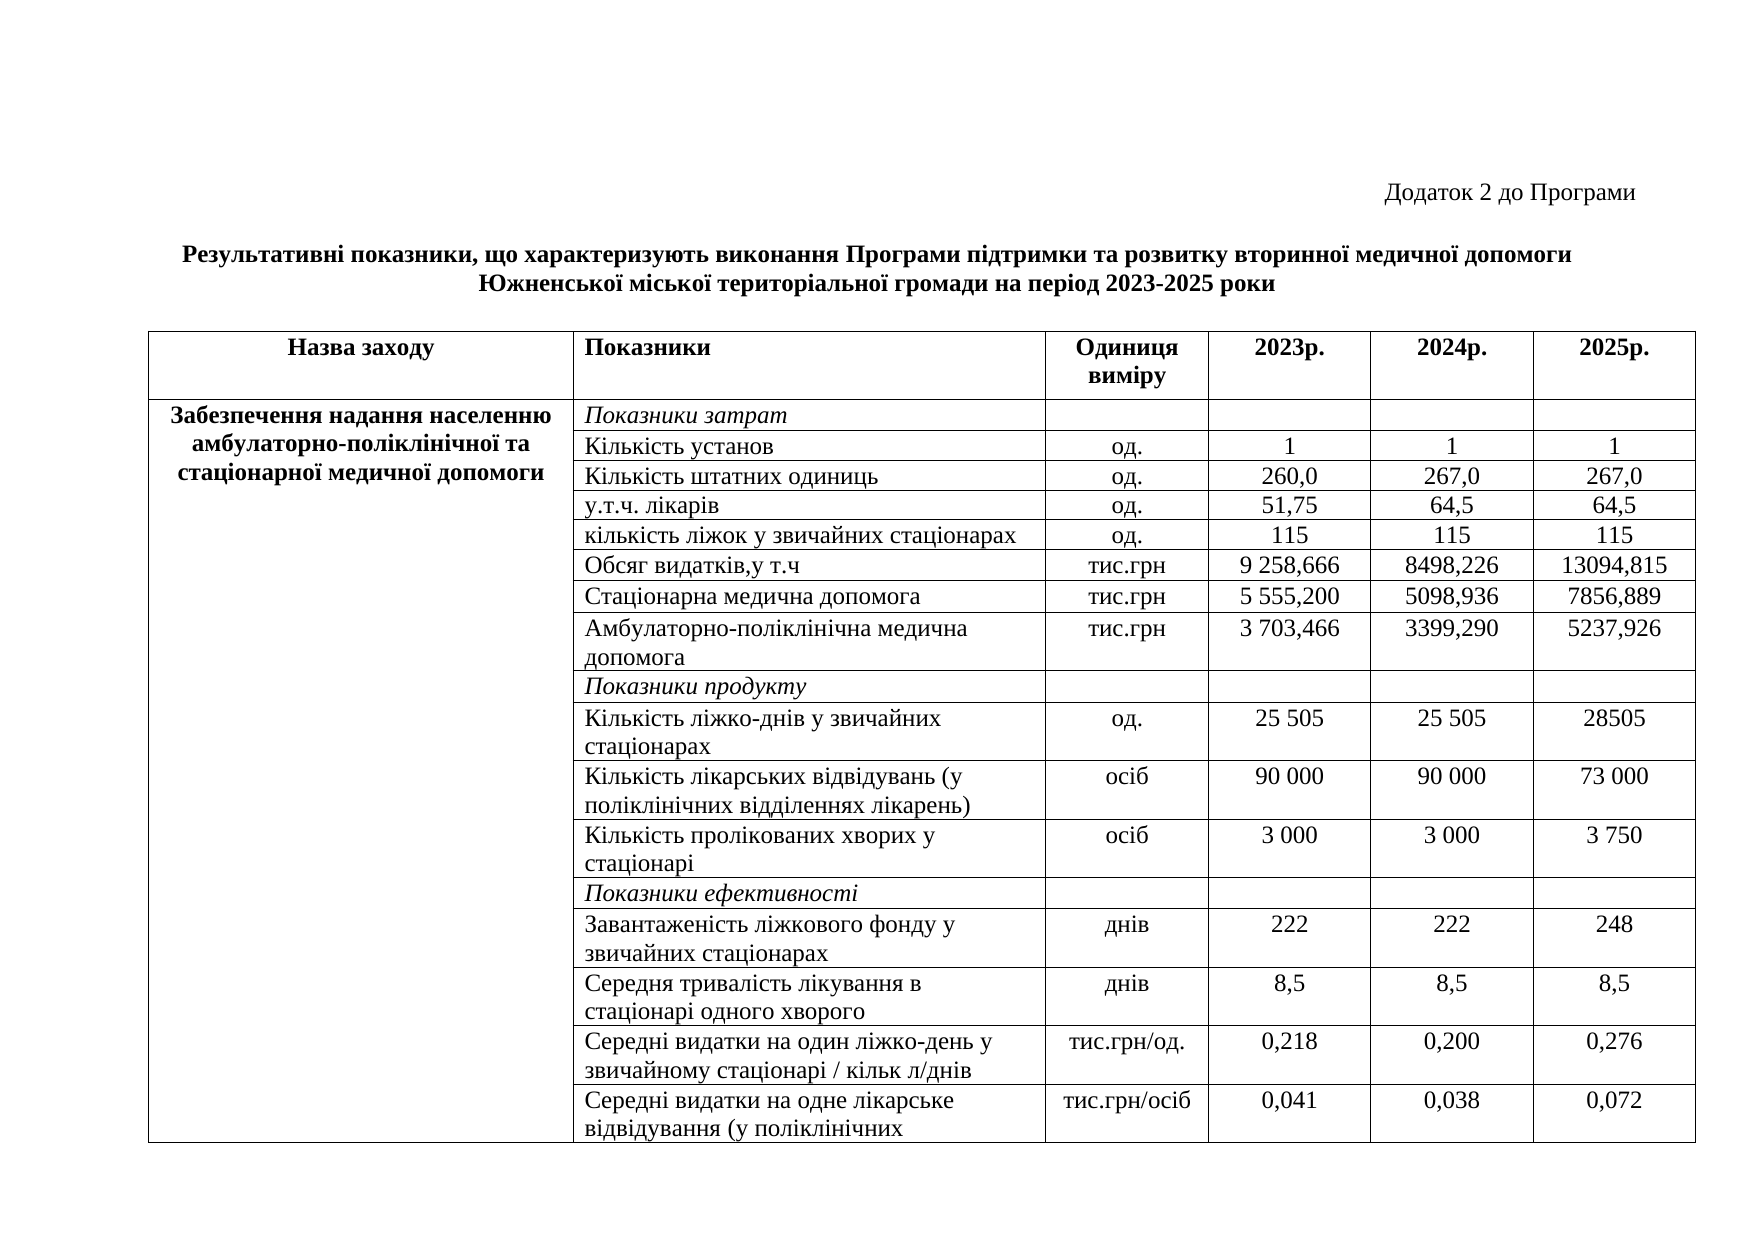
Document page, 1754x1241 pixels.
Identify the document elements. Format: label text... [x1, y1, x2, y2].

text Результативні показники, що характеризують виконання Програми підтримки та розвитку вторинної медичної допомоги [118, 239, 1636, 268]
text Додаток 2 до Програми [118, 177, 1636, 206]
table_cell Забезпечення надання населенню амбулаторно-поліклінічної та стаціонарної медичної допомоги [149, 400, 573, 1142]
text Южненської міської територіальної громади на період 2023-2025 роки [118, 268, 1636, 297]
table_cell Кількість лікарських відвідувань (у поліклінічних відділеннях лікарень) [574, 761, 1045, 819]
table_cell 3 750 [1534, 820, 1695, 877]
table_cell [1046, 400, 1208, 430]
table_cell 8,5 [1534, 968, 1695, 1025]
table_cell 267,0 [1534, 461, 1695, 489]
table_cell 0,072 [1534, 1085, 1695, 1142]
table_cell Кількість ліжко-днів у звичайних стаціонарах [574, 703, 1045, 760]
table_cell 267,0 [1371, 461, 1533, 489]
table_cell 5237,926 [1534, 613, 1695, 670]
table_cell [1371, 400, 1533, 430]
table_cell Амбулаторно-поліклінічна медична допомога [574, 613, 1045, 670]
table_cell 73 000 [1534, 761, 1695, 819]
table_cell 3 703,466 [1209, 613, 1370, 670]
table_cell Середні видатки на один ліжко-день у звичайному стаціонарі / кільк л/днів [574, 1026, 1045, 1084]
table_cell 5098,936 [1371, 581, 1533, 612]
table_cell Кількість штатних одиниць [574, 461, 1045, 489]
table_cell 1 [1534, 431, 1695, 460]
table_cell 51,75 [1209, 491, 1370, 519]
table_cell 90 000 [1371, 761, 1533, 819]
table_cell Середня тривалість лікування в стаціонарі одного хворого [574, 968, 1045, 1025]
table_cell 9 258,666 [1209, 550, 1370, 580]
table_cell 222 [1371, 909, 1533, 967]
table_cell од. [1046, 491, 1208, 519]
table_cell 260,0 [1209, 461, 1370, 489]
table_cell днів [1046, 968, 1208, 1025]
table_cell 222 [1209, 909, 1370, 967]
table_cell од. [1046, 703, 1208, 760]
table_cell 8498,226 [1371, 550, 1533, 580]
table_header 2024р. [1371, 332, 1533, 399]
table_cell [1371, 671, 1533, 702]
table_cell Завантаженість ліжкового фонду у звичайних стаціонарах [574, 909, 1045, 967]
table_cell 248 [1534, 909, 1695, 967]
table_cell 1 [1209, 431, 1370, 460]
table_cell 0,041 [1209, 1085, 1370, 1142]
table_cell 3399,290 [1371, 613, 1533, 670]
table_cell 90 000 [1209, 761, 1370, 819]
table_cell од. [1046, 520, 1208, 549]
table_cell Стаціонарна медична допомога [574, 581, 1045, 612]
table_cell [1209, 400, 1370, 430]
table_cell [1209, 878, 1370, 908]
table_cell тис.грн/осіб [1046, 1085, 1208, 1142]
table_cell кількість ліжок у звичайних стаціонарах [574, 520, 1045, 549]
table_cell Кількість пролікованих хворих у стаціонарі [574, 820, 1045, 877]
table_cell 0,276 [1534, 1026, 1695, 1084]
table_cell Показники ефективності [574, 878, 1045, 908]
table_cell 3 000 [1209, 820, 1370, 877]
table_header 2023р. [1209, 332, 1370, 399]
table_cell тис.грн/од. [1046, 1026, 1208, 1084]
table_cell 64,5 [1534, 491, 1695, 519]
table_cell Кількість установ [574, 431, 1045, 460]
table_cell [1209, 671, 1370, 702]
table_cell осіб [1046, 761, 1208, 819]
table_cell 5 555,200 [1209, 581, 1370, 612]
table_cell 115 [1371, 520, 1533, 549]
table_cell Показники затрат [574, 400, 1045, 430]
table_header Назва заходу [149, 332, 573, 399]
table_cell 115 [1209, 520, 1370, 549]
table_cell 8,5 [1209, 968, 1370, 1025]
table_cell 28505 [1534, 703, 1695, 760]
table_cell тис.грн [1046, 581, 1208, 612]
table_cell [1534, 671, 1695, 702]
table_cell 13094,815 [1534, 550, 1695, 580]
table_header Одиниця виміру [1046, 332, 1208, 399]
table_cell осіб [1046, 820, 1208, 877]
table_header 2025р. [1534, 332, 1695, 399]
table_cell од. [1046, 431, 1208, 460]
table_cell тис.грн [1046, 550, 1208, 580]
table_cell [1046, 671, 1208, 702]
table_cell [574, 1085, 1045, 1142]
table_cell 3 000 [1371, 820, 1533, 877]
table_cell [1534, 400, 1695, 430]
table_cell [1534, 878, 1695, 908]
table_cell од. [1046, 461, 1208, 489]
table_cell Показники продукту [574, 671, 1045, 702]
table_cell 115 [1534, 520, 1695, 549]
table_cell 0,200 [1371, 1026, 1533, 1084]
table_cell у.т.ч. лікарів [574, 491, 1045, 519]
table_cell тис.грн [1046, 613, 1208, 670]
table_cell Обсяг видатків,у т.ч [574, 550, 1045, 580]
table_cell [1046, 878, 1208, 908]
table_cell днів [1046, 909, 1208, 967]
table_header Показники [574, 332, 1045, 399]
table_cell 25 505 [1209, 703, 1370, 760]
table_cell 8,5 [1371, 968, 1533, 1025]
table_cell 25 505 [1371, 703, 1533, 760]
table_cell 7856,889 [1534, 581, 1695, 612]
table_cell 0,038 [1371, 1085, 1533, 1142]
table_cell [1371, 878, 1533, 908]
table_cell 0,218 [1209, 1026, 1370, 1084]
table_cell 64,5 [1371, 491, 1533, 519]
table_cell 1 [1371, 431, 1533, 460]
